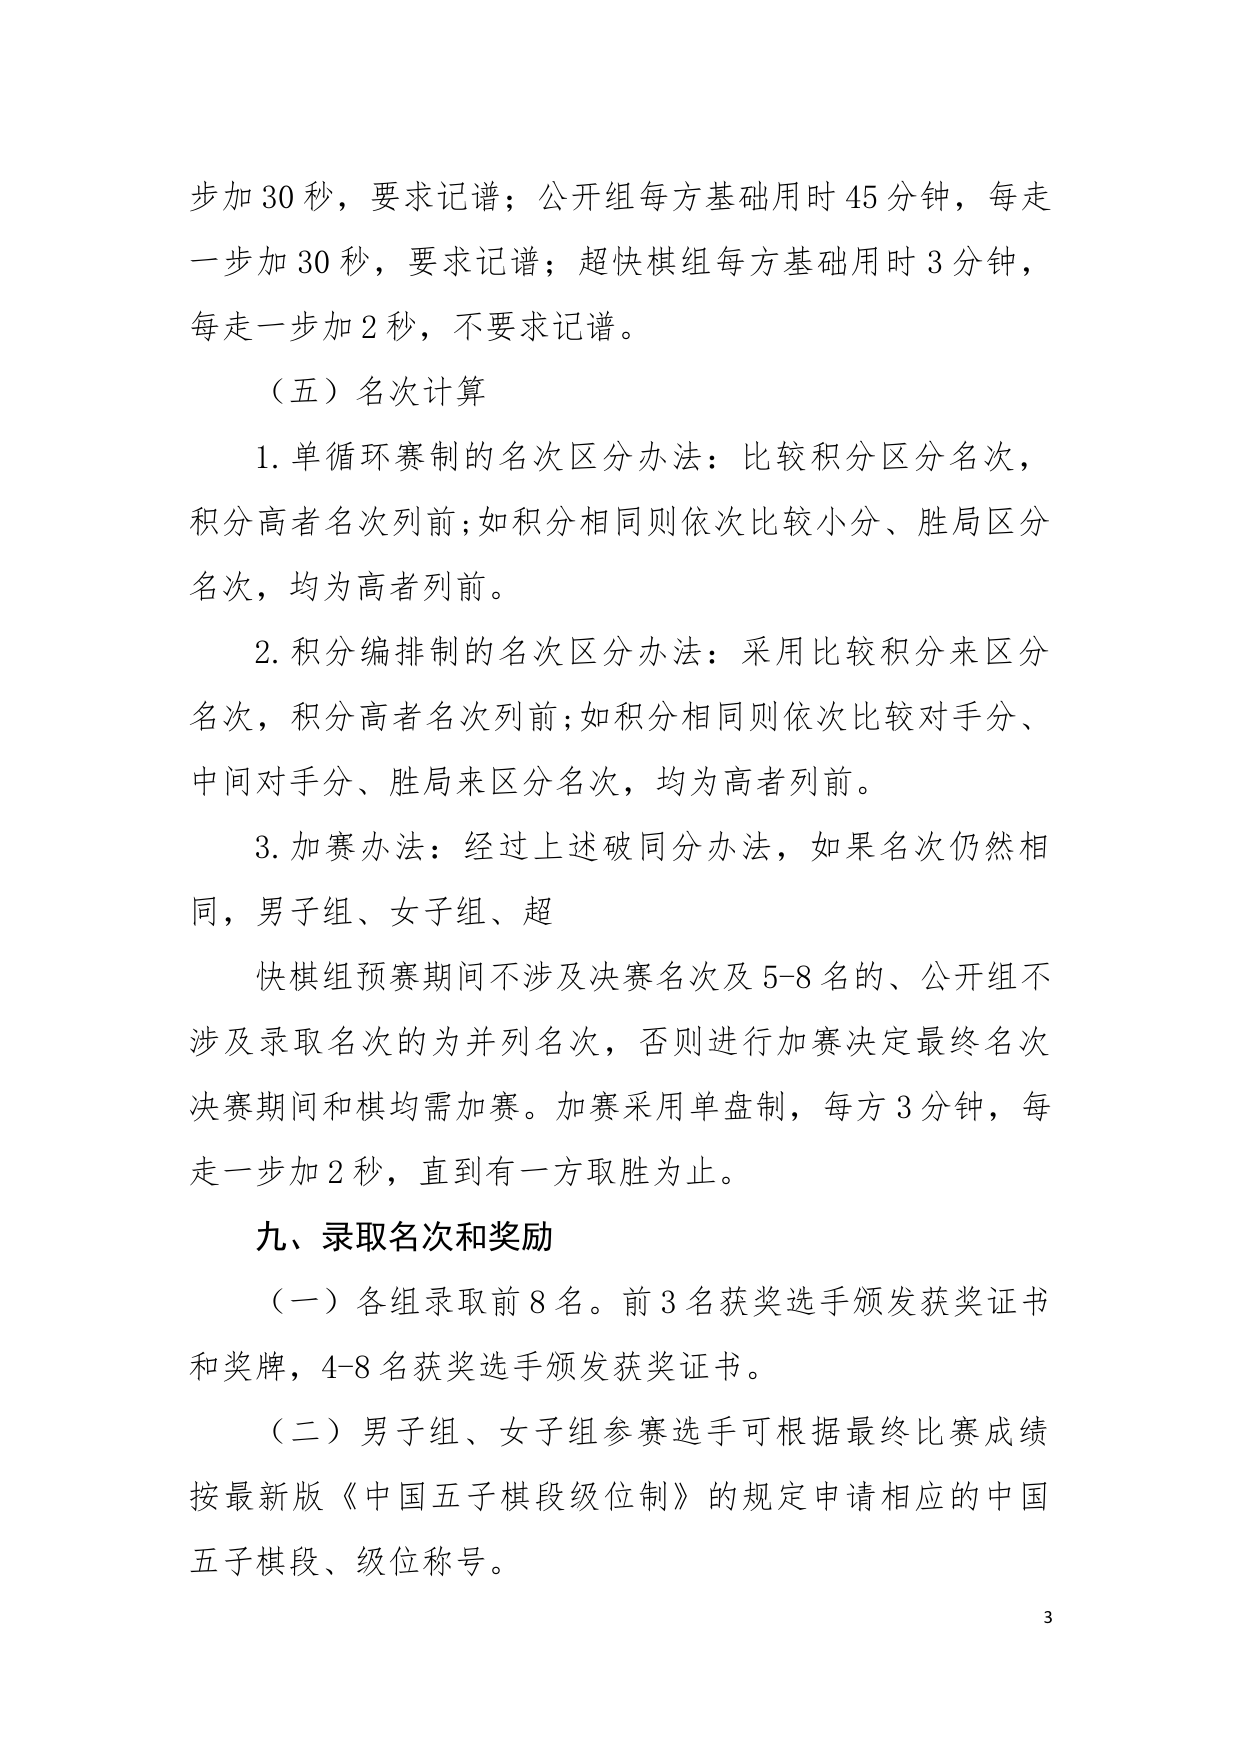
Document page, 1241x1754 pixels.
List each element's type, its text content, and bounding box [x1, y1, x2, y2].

text 1.单循环赛制的名次区分办法：比较积分区分名次，积分高者名次列前;如积分相同则依次比较小分、胜局区分名次，均为高者列前。 [187, 422, 1053, 617]
text 2.积分编排制的名次区分办法：采用比较积分来区分名次，积分高者名次列前;如积分相同则依次比较对手分、中间对手分、胜局来区分名次，均为高者列前。 [187, 617, 1053, 812]
text 3.加赛办法：经过上述破同分办法，如果名次仍然相同，男子组、女子组、超 [187, 812, 1053, 942]
text 快棋组预赛期间不涉及决赛名次及5-8名的、公开组不涉及录取名次的为并列名次，否则进行加赛决定最终名次。决赛期间和棋均需加赛。加赛采用单盘制，每方3分钟，每走一步加2秒，直到有一方取胜为止。 [187, 942, 1053, 1202]
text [187, 162, 1053, 357]
text （五）名次计算 [187, 357, 1053, 422]
text 九、录取名次和奖励 [187, 1202, 1053, 1267]
text （一）各组录取前8名。前3名获奖选手颁发获奖证书和奖牌，4-8名获奖选手颁发获奖证书。 [187, 1267, 1053, 1397]
text （二）男子组、女子组参赛选手可根据最终比赛成绩按最新版《中国五子棋段级位制》的规定申请相应的中国五子棋段、级位称号。 [187, 1397, 1053, 1592]
